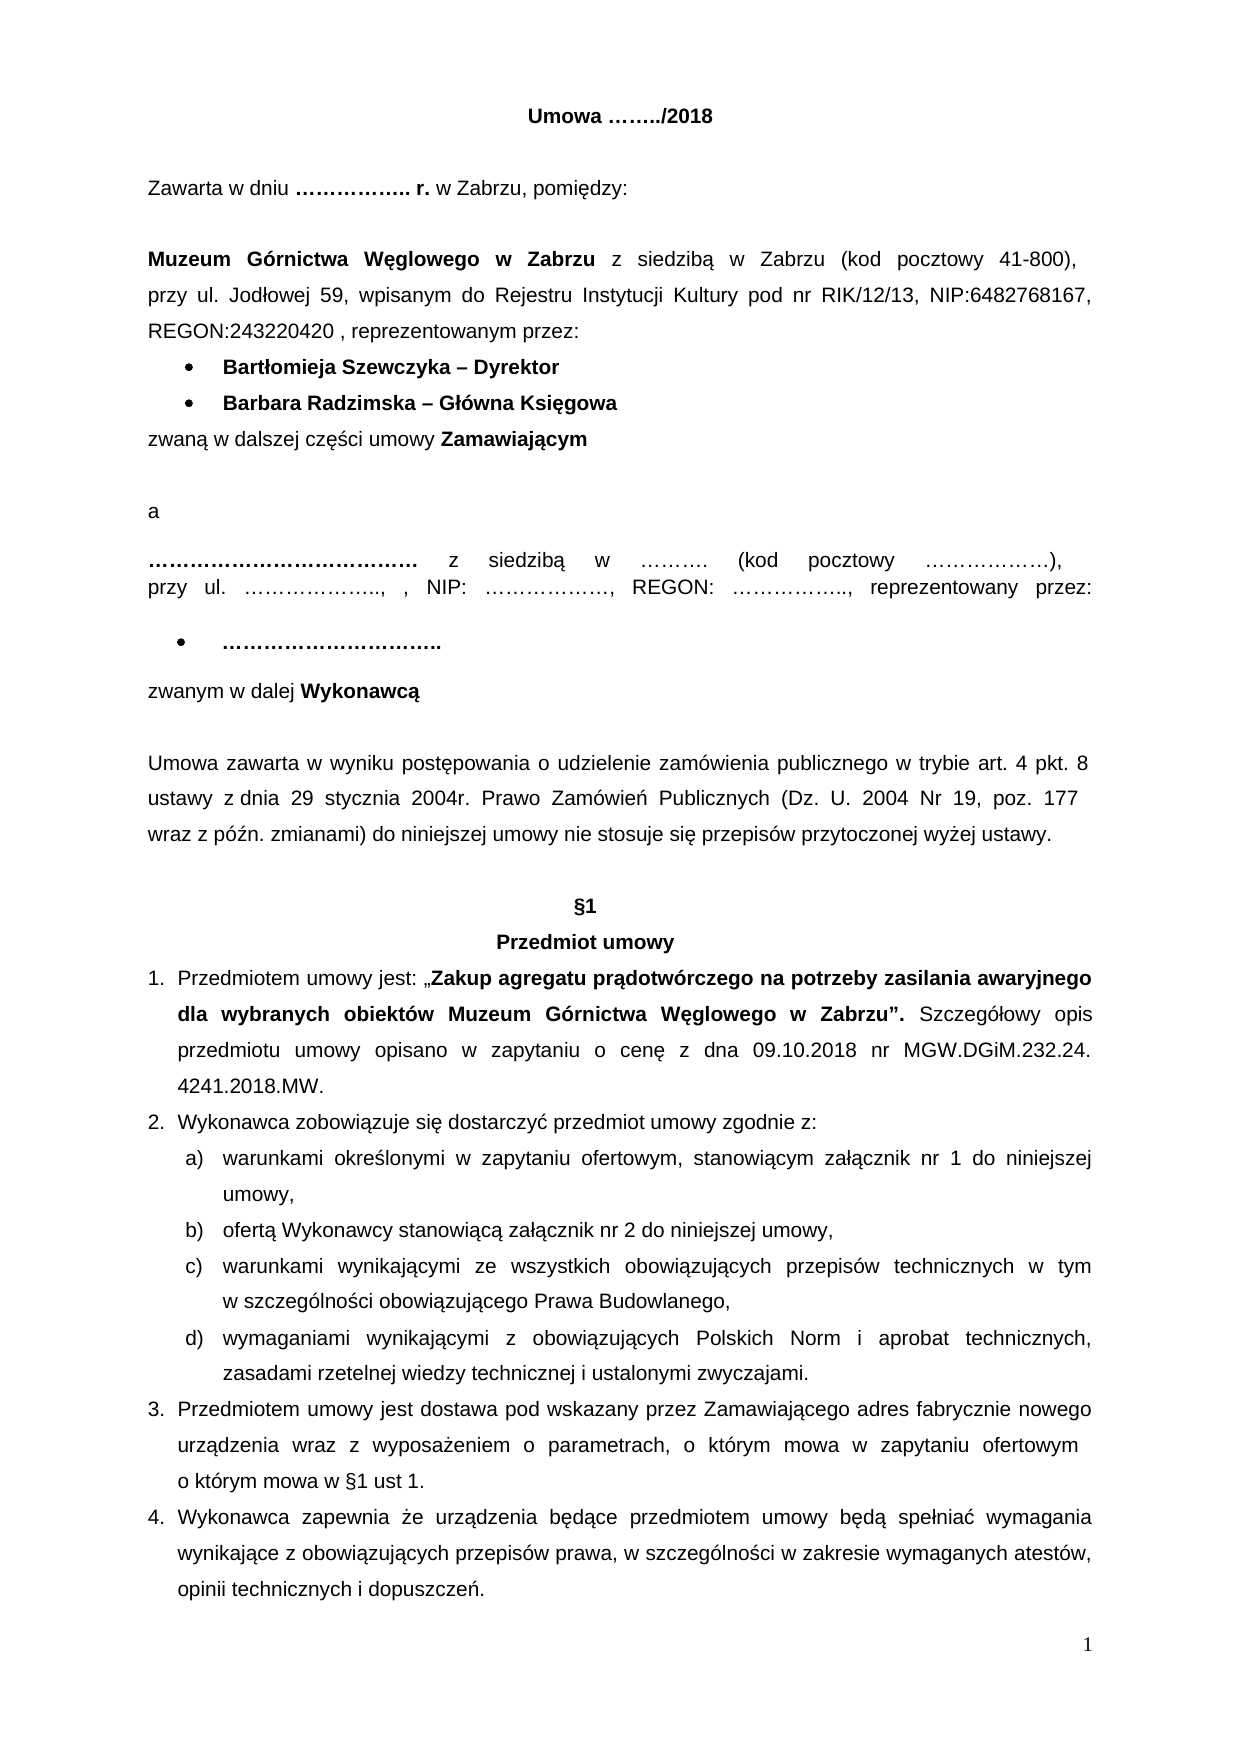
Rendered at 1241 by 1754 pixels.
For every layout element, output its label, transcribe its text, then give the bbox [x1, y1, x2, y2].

list warunkami określonymi w zapytaniu ofertowym, stanowiącym załącznik nr 1 do niniejszej umowy, [185, 1146, 1093, 1206]
list Wykonawca zapewnia że urządzenia będące przedmiotem umowy będą spełniać wymagania wynikające z obowiązujących przepisów prawa, w szczególności w zakresie wymaganych atestów, opinii technicznych i dopuszczeń. [148, 1505, 1093, 1601]
text §1 [148, 894, 1022, 918]
list Przedmiotem umowy jest: „Zakup agregatu prądotwórczego na potrzeby zasilania awaryjnego dla wybranych obiektów Muzeum Górnictwa Węglowego w Zabrzu”. Szczegółowy opis przedmiotu umowy opisano w zapytaniu o cenę z dna 09.10.2018 nr MGW.DGiM.232.24. 4241.2018.MW. [148, 966, 1093, 1098]
list ofertą Wykonawcy stanowiącą załącznik nr 2 do niniejszej umowy, [185, 1217, 1093, 1241]
text Umowa ……../2018 [148, 103, 1093, 127]
text Umowa zawarta w wyniku postępowania o udzielenie zamówienia publicznego w trybie art. 4 pkt. 8 ustawy z dnia 29 stycznia 2004r. Prawo Zamówień Publicznych (Dz. U. 2004 Nr 19, poz. 177 wraz z późn. zmianami) do niniejszej umowy nie stosuje się przepisów przytoczonej wyżej ustawy. [148, 750, 1090, 846]
text a [148, 499, 1093, 523]
list warunkami wynikającymi ze wszystkich obowiązujących przepisów technicznych w tym w szczególności obowiązującego Prawa Budowlanego, [185, 1253, 1093, 1313]
list wymaganiami wynikającymi z obowiązujących Polskich Norm i aprobat technicznych, zasadami rzetelnej wiedzy technicznej i ustalonymi zwyczajami. [185, 1325, 1093, 1385]
text ………………………………… z siedzibą w ………. (kod pocztowy ………………), przy ul. ……………….., , NIP: ………………, REGON: …………….., reprezentowany przez: [148, 547, 1093, 626]
text zwanym w dalej Wykonawcą [148, 678, 1093, 702]
text Zawarta w dniu …………….. r. w Zabrzu, pomiędzy: [148, 175, 1093, 199]
list ………………………….. [177, 630, 1093, 654]
list Bartłomieja Szewczyka – Dyrektor [185, 355, 1093, 379]
text Muzeum Górnictwa Węglowego w Zabrzu z siedzibą w Zabrzu (kod pocztowy 41-800), przy ul. Jodłowej 59, wpisanym do Rejestru Instytucji Kultury pod nr RIK/12/13, NIP:6482768167, REGON:243220420 , reprezentowanym przez: [148, 247, 1093, 343]
list Przedmiotem umowy jest dostawa pod wskazany przez Zamawiającego adres fabrycznie nowego urządzenia wraz z wyposażeniem o parametrach, o którym mowa w zapytaniu ofertowym o którym mowa w §1 ust 1. [148, 1397, 1093, 1493]
text zwaną w dalszej części umowy Zamawiającym [148, 427, 1093, 451]
text Przedmiot umowy [148, 930, 1022, 954]
list Barbara Radzimska – Główna Księgowa [185, 391, 1093, 415]
list Wykonawca zobowiązuje się dostarczyć przedmiot umowy zgodnie z: [148, 1110, 1093, 1134]
